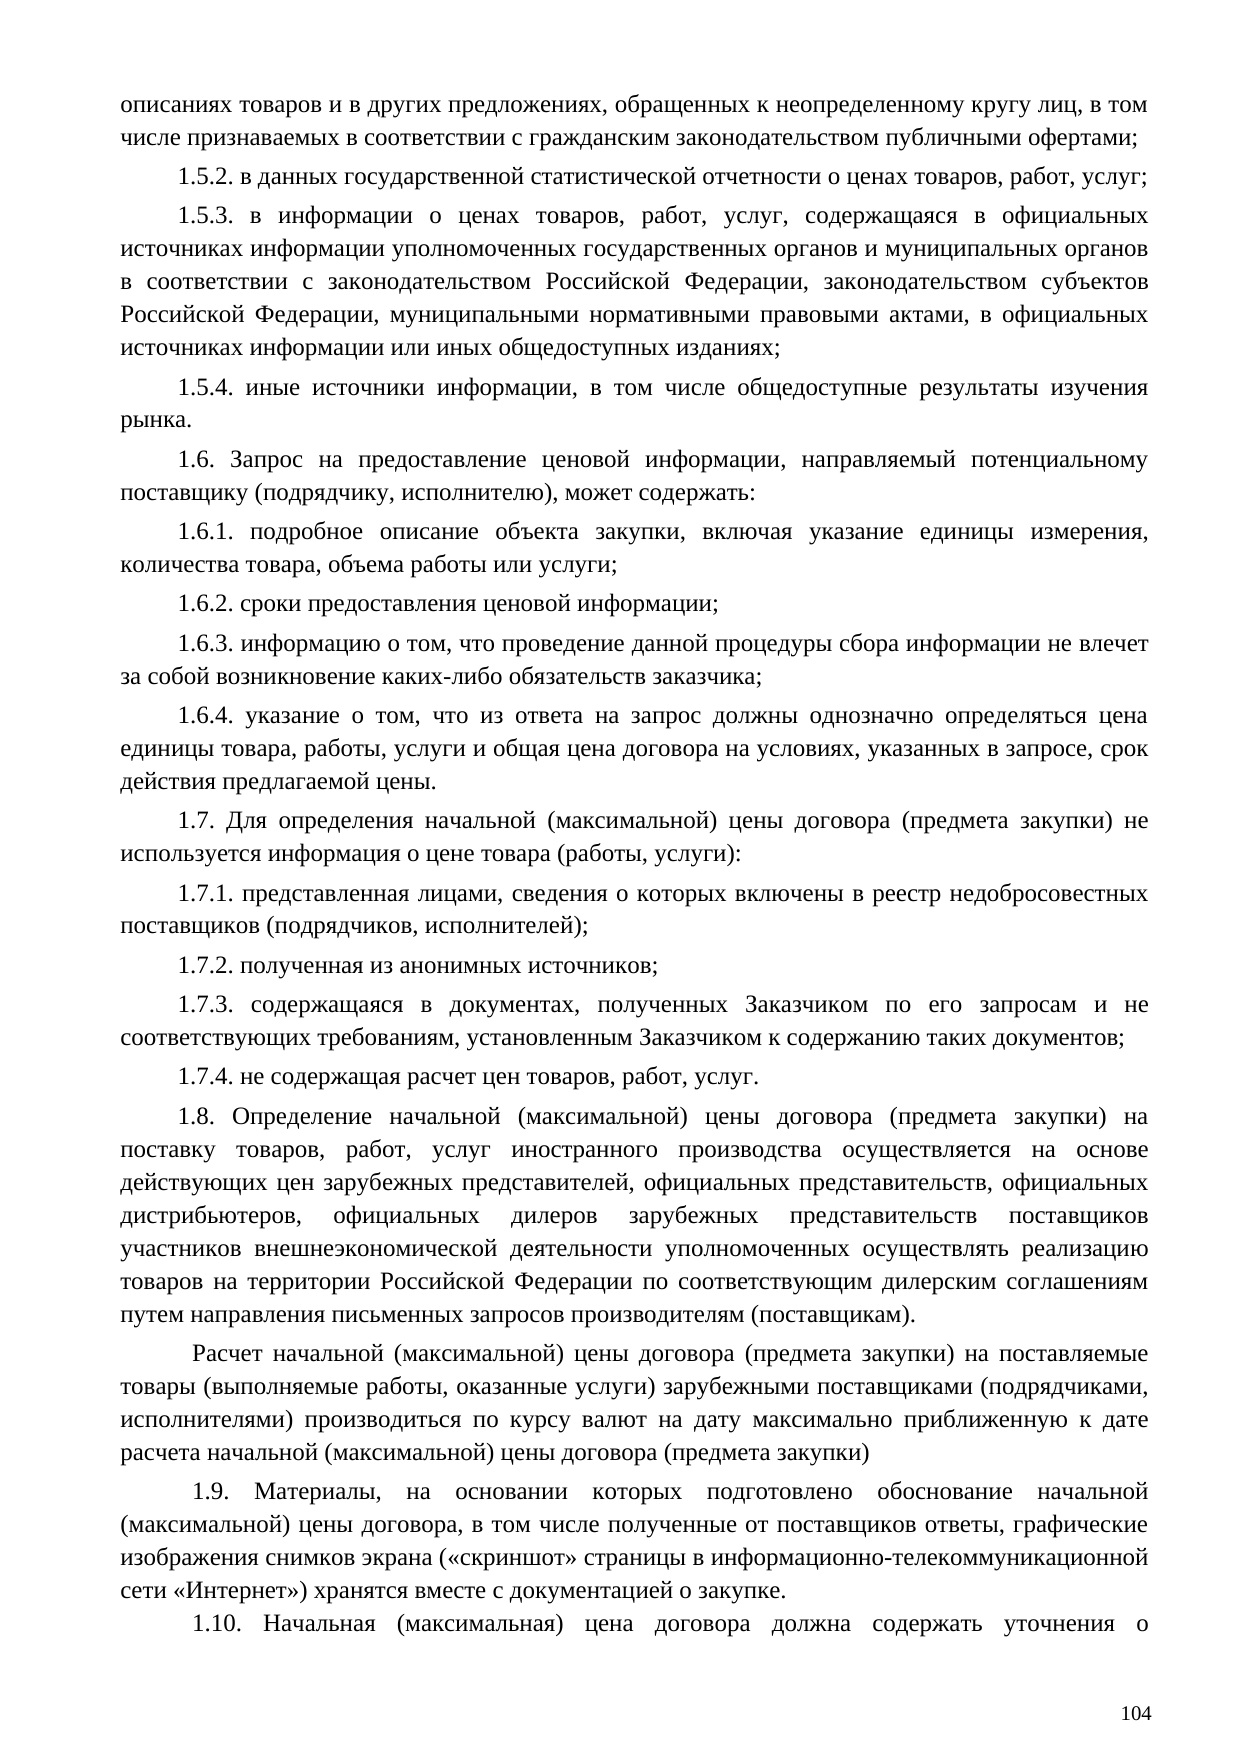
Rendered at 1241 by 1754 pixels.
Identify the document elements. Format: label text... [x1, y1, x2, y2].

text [120, 89, 1149, 150]
text 1.6.1. подробное описание объекта закупки, включая указание единицы измерения, количества товара, объема работы или услуги; [120, 516, 1149, 578]
text 1.5.3. в информации о ценах товаров, работ, услуг, содержащаяся в официальных источниках информации уполномоченных государственных органов и муниципальных органов в соответствии с законодательством Российской Федерации, законодательством субъектов Российской Федерации, муниципальными нормативными правовыми актами, в официальных источниках информации или иных общедоступных изданиях; [120, 200, 1149, 361]
text 1.9. Материалы, на основании которых подготовлено обоснование начальной (максимальной) цены договора, в том числе полученные от поставщиков ответы, графические изображения снимков экрана («скриншот» страницы в информационно-телекоммуникационной сети «Интернет») хранятся вместе с документацией о закупке. [120, 1476, 1149, 1604]
text 1.5.2. в данных государственной статистической отчетности о ценах товаров, работ, услуг; [120, 161, 1149, 190]
text 1.8. Определение начальной (максимальной) цены договора (предмета закупки) на поставку товаров, работ, услуг иностранного производства осуществляется на основе действующих цен зарубежных представителей, официальных представительств, официальных дистрибьютеров, официальных дилеров зарубежных представительств поставщиков участников внешнеэкономической деятельности уполномоченных осуществлять реализацию товаров на территории Российской Федерации по соответствующим дилерским соглашениям путем направления письменных запросов производителям (поставщикам). [120, 1101, 1149, 1328]
text 1.6. Запрос на предоставление ценовой информации, направляемый потенциальному поставщику (подрядчику, исполнителю), может содержать: [120, 444, 1149, 506]
text 1.7.2. полученная из анонимных источников; [120, 950, 1149, 979]
text 1.7. Для определения начальной (максимальной) цены договора (предмета закупки) не используется информация о цене товара (работы, услуги): [120, 805, 1149, 867]
text 1.7.4. не содержащая расчет цен товаров, работ, услуг. [120, 1061, 1149, 1090]
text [120, 1608, 1149, 1637]
text 1.7.3. содержащаяся в документах, полученных Заказчиком по его запросам и не соответствующих требованиям, установленным Заказчиком к содержанию таких документов; [120, 989, 1149, 1051]
text 1.6.3. информацию о том, что проведение данной процедуры сбора информации не влечет за собой возникновение каких-либо обязательств заказчика; [120, 628, 1149, 689]
text 1.7.1. представленная лицами, сведения о которых включены в реестр недобросовестных поставщиков (подрядчиков, исполнителей); [120, 878, 1149, 939]
text Расчет начальной (максимальной) цены договора (предмета закупки) на поставляемые товары (выполняемые работы, оказанные услуги) зарубежными поставщиками (подрядчиками, исполнителями) производиться по курсу валют на дату максимально приближенную к дате расчета начальной (максимальной) цены договора (предмета закупки) [120, 1338, 1149, 1466]
text 1.6.2. сроки предоставления ценовой информации; [120, 588, 1149, 617]
text 1.6.4. указание о том, что из ответа на запрос должны однозначно определяться цена единицы товара, работы, услуги и общая цена договора на условиях, указанных в запросе, срок действия предлагаемой цены. [120, 700, 1149, 795]
text 1.5.4. иные источники информации, в том числе общедоступные результаты изучения рынка. [120, 372, 1149, 433]
